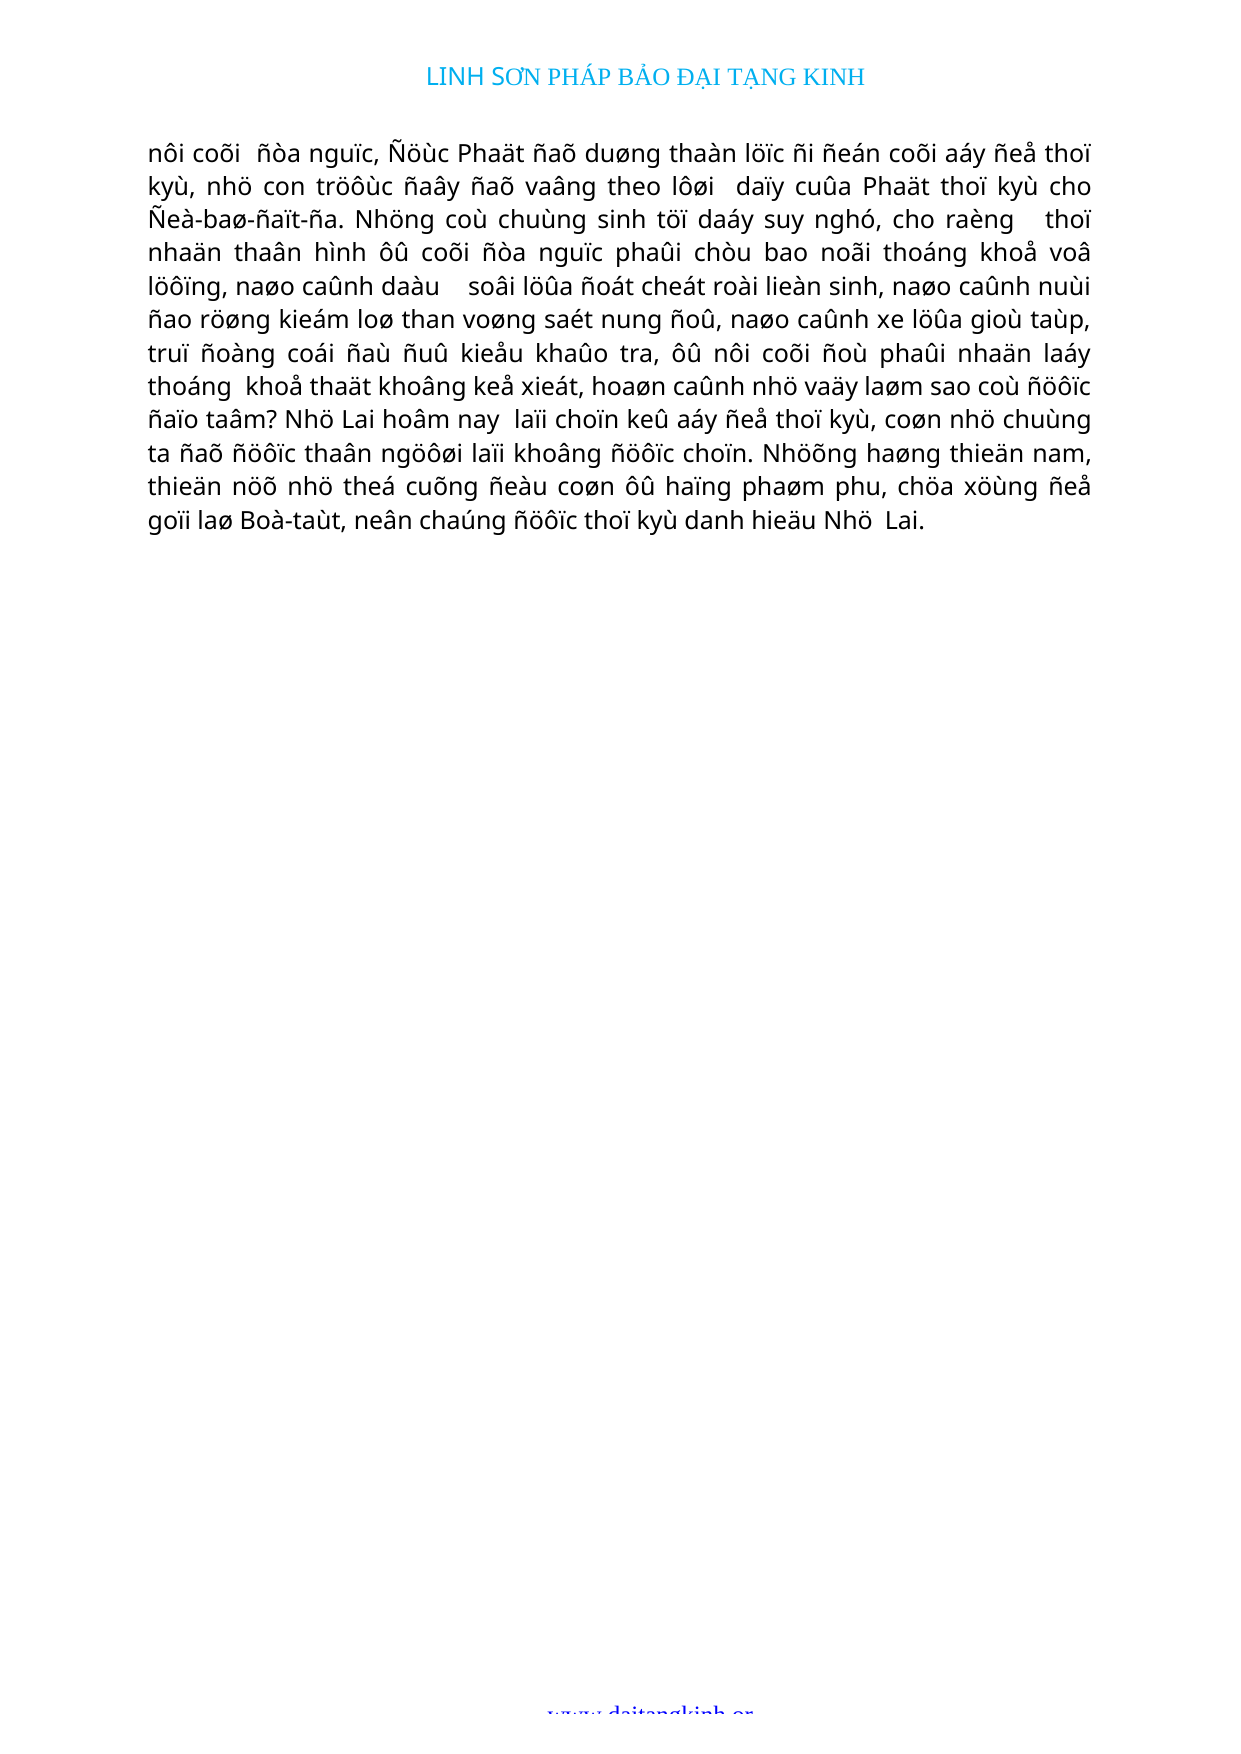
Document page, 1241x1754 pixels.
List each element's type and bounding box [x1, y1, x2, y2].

text [147, 135, 1093, 537]
